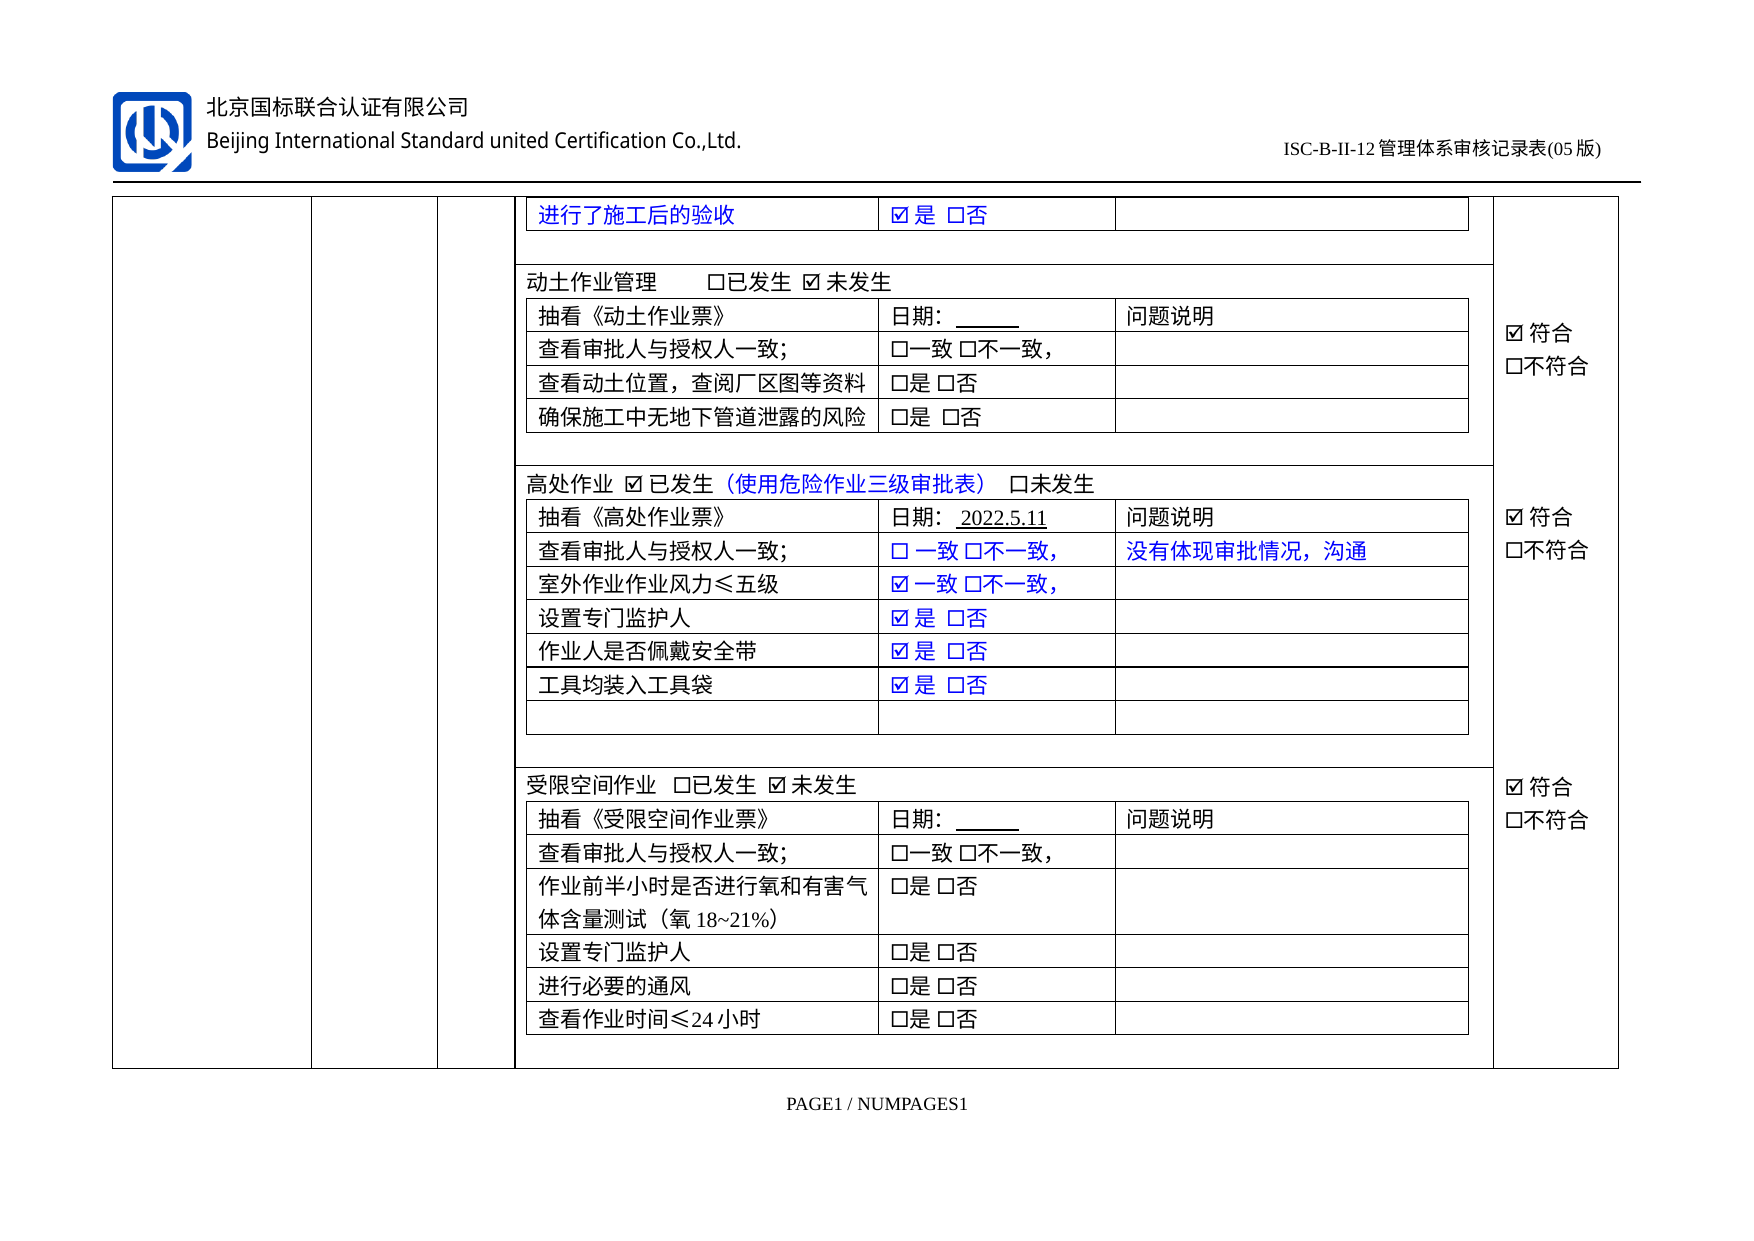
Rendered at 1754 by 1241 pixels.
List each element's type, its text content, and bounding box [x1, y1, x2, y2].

table_cell 动土作业管理 已发生 未发生 [516, 265, 1493, 465]
table_cell 高处作业 已发生（使用危险作业三级审批表） 口未发生 [516, 466, 1493, 767]
table_cell 动火作业管理 已发生（使用危险作业三级审批表）未发生 [516, 197, 1493, 264]
table_cell 受限空间作业 已发生 未发生 [516, 768, 1493, 1068]
picture [112, 92, 192, 172]
